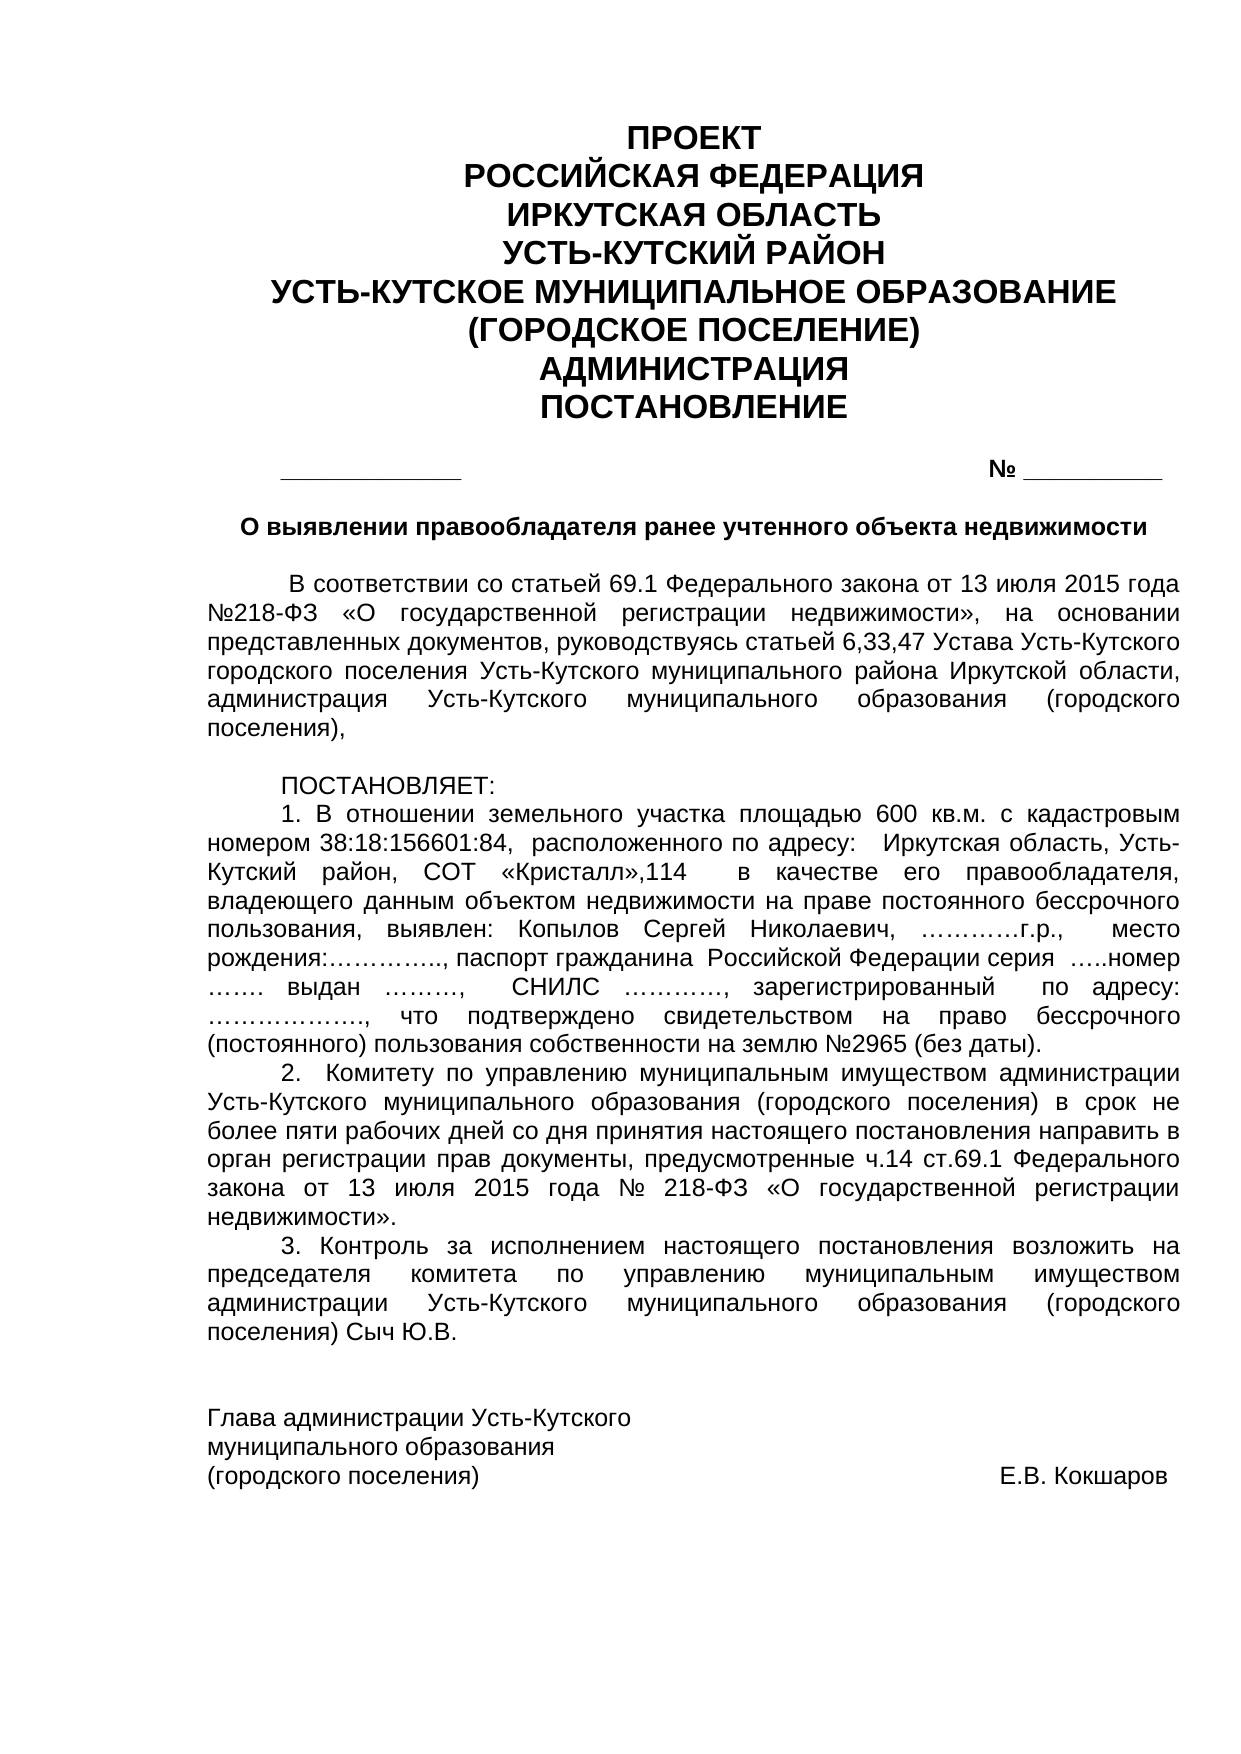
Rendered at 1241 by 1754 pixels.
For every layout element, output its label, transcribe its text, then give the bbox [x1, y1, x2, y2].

text УСТЬ-КУТСКОЕ МУНИЦИПАЛЬНОЕ ОБРАЗОВАНИЕ [207, 272, 1181, 310]
text 2. Комитету по управлению муниципальным имуществом администрации Усть-Кутского муниципального образования (городского поселения) в срок не более пяти рабочих дней со дня принятия настоящего постановления направить в орган регистрации прав документы, предусмотренные ч.14 ст.69.1 Федерального закона от 13 июля 2015 года № 218-ФЗ «О государственной регистрации недвижимости». [207, 1058, 1181, 1231]
text Глава администрации Усть-Кутского [207, 1403, 1181, 1432]
text В соответствии со статьей 69.1 Федерального закона от 13 июля 2015 года №218-ФЗ «О государственной регистрации недвижимости», на основании представленных документов, руководствуясь статьей 6,33,47 Устава Усть-Кутского городского поселения Усть-Кутского муниципального района Иркутской области, администрация Усть-Кутского муниципального образования (городского поселения), [207, 569, 1181, 742]
text ИРКУТСКАЯ ОБЛАСТЬ [207, 195, 1181, 233]
text ПОСТАНОВЛЯЕТ: [207, 771, 1181, 799]
text муниципального образования [207, 1432, 1181, 1461]
text (ГОРОДСКОЕ ПОСЕЛЕНИЕ) [207, 310, 1181, 349]
text РОССИЙСКАЯ ФЕДЕРАЦИЯ [207, 157, 1181, 195]
text 3. Контроль за исполнением настоящего постановления возложить на председателя комитета по управлению муниципальным имуществом администрации Усть-Кутского муниципального образования (городского поселения) Сыч Ю.В. [207, 1231, 1181, 1346]
text УСТЬ-КУТСКИЙ РАЙОН [207, 233, 1181, 272]
text АДМИНИСТРАЦИЯ [207, 349, 1181, 387]
text (городского поселения) Е.В. Кокшаров [207, 1461, 1181, 1489]
text _____________ № __________ [207, 454, 1181, 483]
text ПОСТАНОВЛЕНИЕ [207, 387, 1181, 426]
text ПРОЕКТ [207, 118, 1181, 157]
text 1. В отношении земельного участка площадью 600 кв.м. с кадастровым номером 38:18:156601:84, расположенного по адресу: Иркутская область, Усть-Кутский район, СОТ «Кристалл»,114 в качестве его правообладателя, владеющего данным объектом недвижимости на праве постоянного бессрочного пользования, выявлен: Копылов Сергей Николаевич, …………г.р., место рождения:………….., паспорт гражданина Российской Федерации серия …..номер ……. выдан ………, СНИЛС …………, зарегистрированный по адресу:………………., что подтверждено свидетельством на право бессрочного (постоянного) пользования собственности на землю №2965 (без даты). [207, 799, 1181, 1058]
text О выявлении правообладателя ранее учтенного объекта недвижимости [207, 512, 1181, 541]
